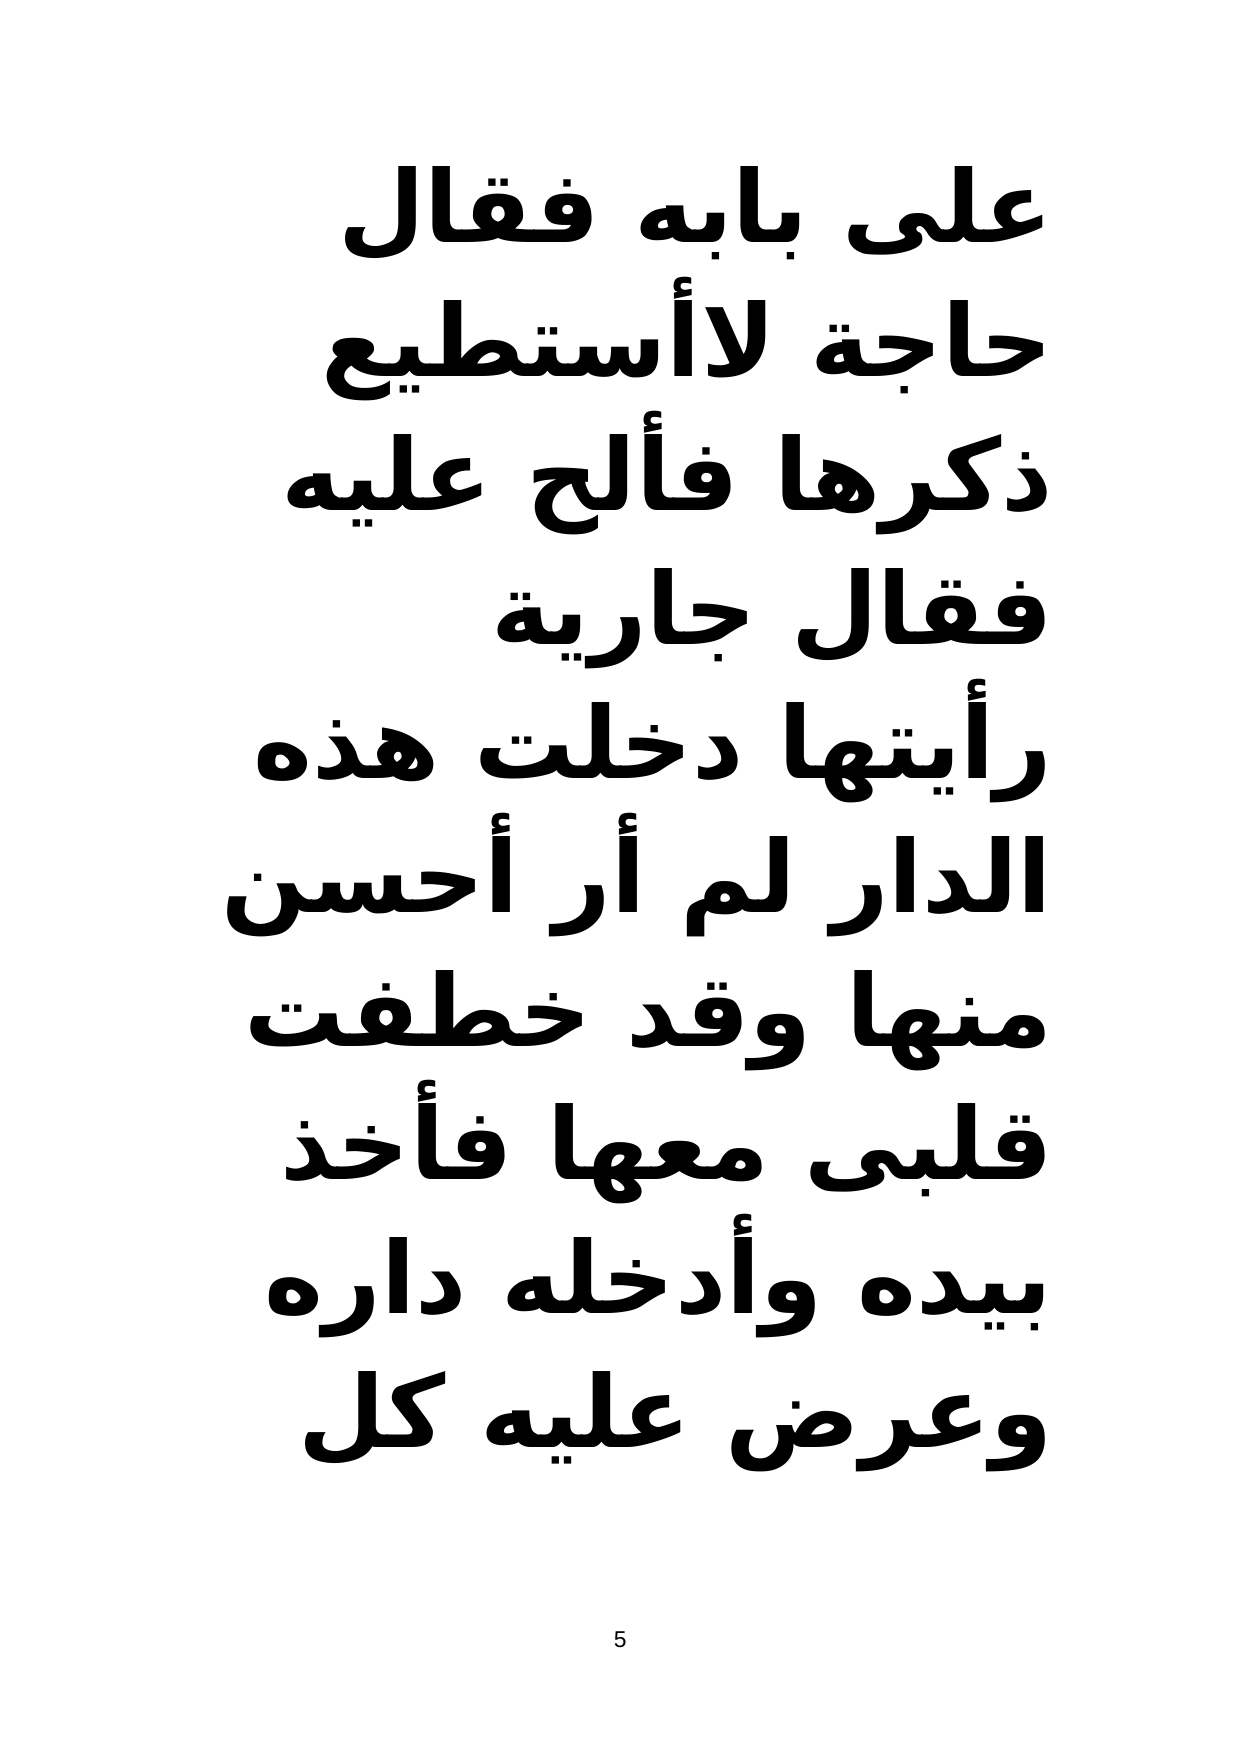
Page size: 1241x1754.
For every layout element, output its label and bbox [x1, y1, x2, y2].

text [187, 150, 1053, 1471]
